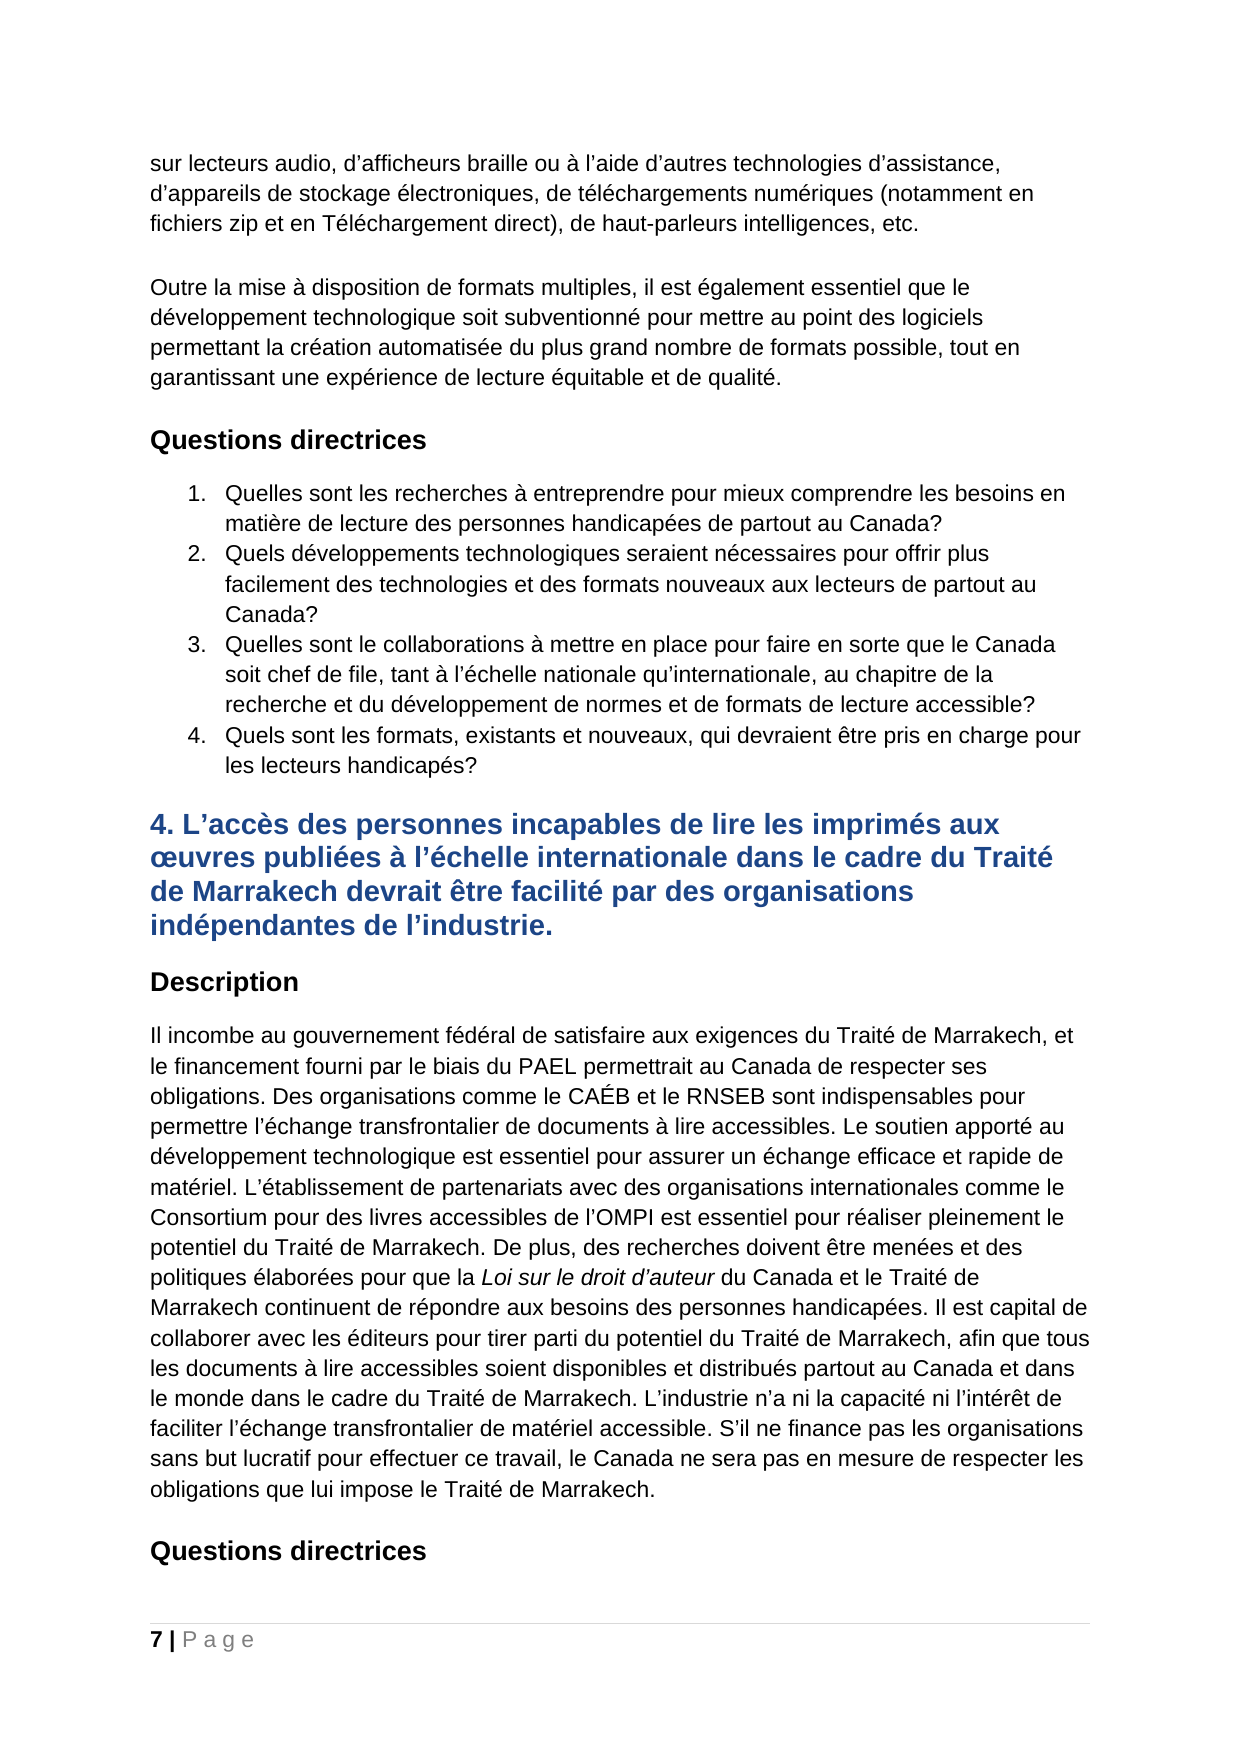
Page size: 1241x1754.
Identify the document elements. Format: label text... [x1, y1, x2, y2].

list Quelles sont les recherches à entreprendre pour mieux comprendre les besoins en matière de lecture des personnes handicapées de partout au Canada? [187, 480, 1090, 536]
text Questions directrices [150, 424, 1090, 455]
text Questions directrices [150, 1535, 1090, 1566]
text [150, 150, 1090, 237]
list Quelles sont le collaborations à mettre en place pour faire en sorte que le Canada soit chef de file, tant à l’échelle nationale qu’internationale, au chapitre de la recherche et du développement de normes et de formats de lecture accessible? [187, 631, 1090, 718]
text 4. L’accès des personnes incapables de lire les imprimés aux œuvres publiées à l’échelle internationale dans le cadre du Traité de Marrakech devrait être facilité par des organisations indépendantes de l’industrie. [150, 807, 1090, 941]
text Il incombe au gouvernement fédéral de satisfaire aux exigences du Traité de Marrakech, et le financement fourni par le biais du PAEL permettrait au Canada de respecter ses obligations. Des organisations comme le CAÉB et le RNSEB sont indispensables pour permettre l’échange transfrontalier de documents à lire accessibles. Le soutien apporté au développement technologique est essentiel pour assurer un échange efficace et rapide de matériel. L’établissement de partenariats avec des organisations internationales comme le Consortium pour des livres accessibles de l’OMPI est essentiel pour réaliser pleinement le potentiel du Traité de Marrakech. De plus, des recherches doivent être menées et des politiques élaborées pour que la Loi sur le droit d’auteur du Canada et le Traité de Marrakech continuent de répondre aux besoins des personnes handicapées. Il est capital de collaborer avec les éditeurs pour tirer parti du potentiel du Traité de Marrakech, afin que tous les documents à lire accessibles soient disponibles et distribués partout au Canada et dans le monde dans le cadre du Traité de Marrakech. L’industrie n’a ni la capacité ni l’intérêt de faciliter l’échange transfrontalier de matériel accessible. S’il ne finance pas les organisations sans but lucratif pour effectuer ce travail, le Canada ne sera pas en mesure de respecter les obligations que lui impose le Traité de Marrakech. [150, 1022, 1090, 1502]
text Description [150, 966, 1090, 997]
list Quels développements technologiques seraient nécessaires pour offrir plus facilement des technologies et des formats nouveaux aux lecteurs de partout au Canada? [187, 540, 1090, 627]
list Quels sont les formats, existants et nouveaux, qui devraient être pris en charge pour les lecteurs handicapés? [187, 722, 1090, 778]
text Outre la mise à disposition de formats multiples, il est également essentiel que le développement technologique soit subventionné pour mettre au point des logiciels permettant la création automatisée du plus grand nombre de formats possible, tout en garantissant une expérience de lecture équitable et de qualité. [150, 274, 1090, 391]
